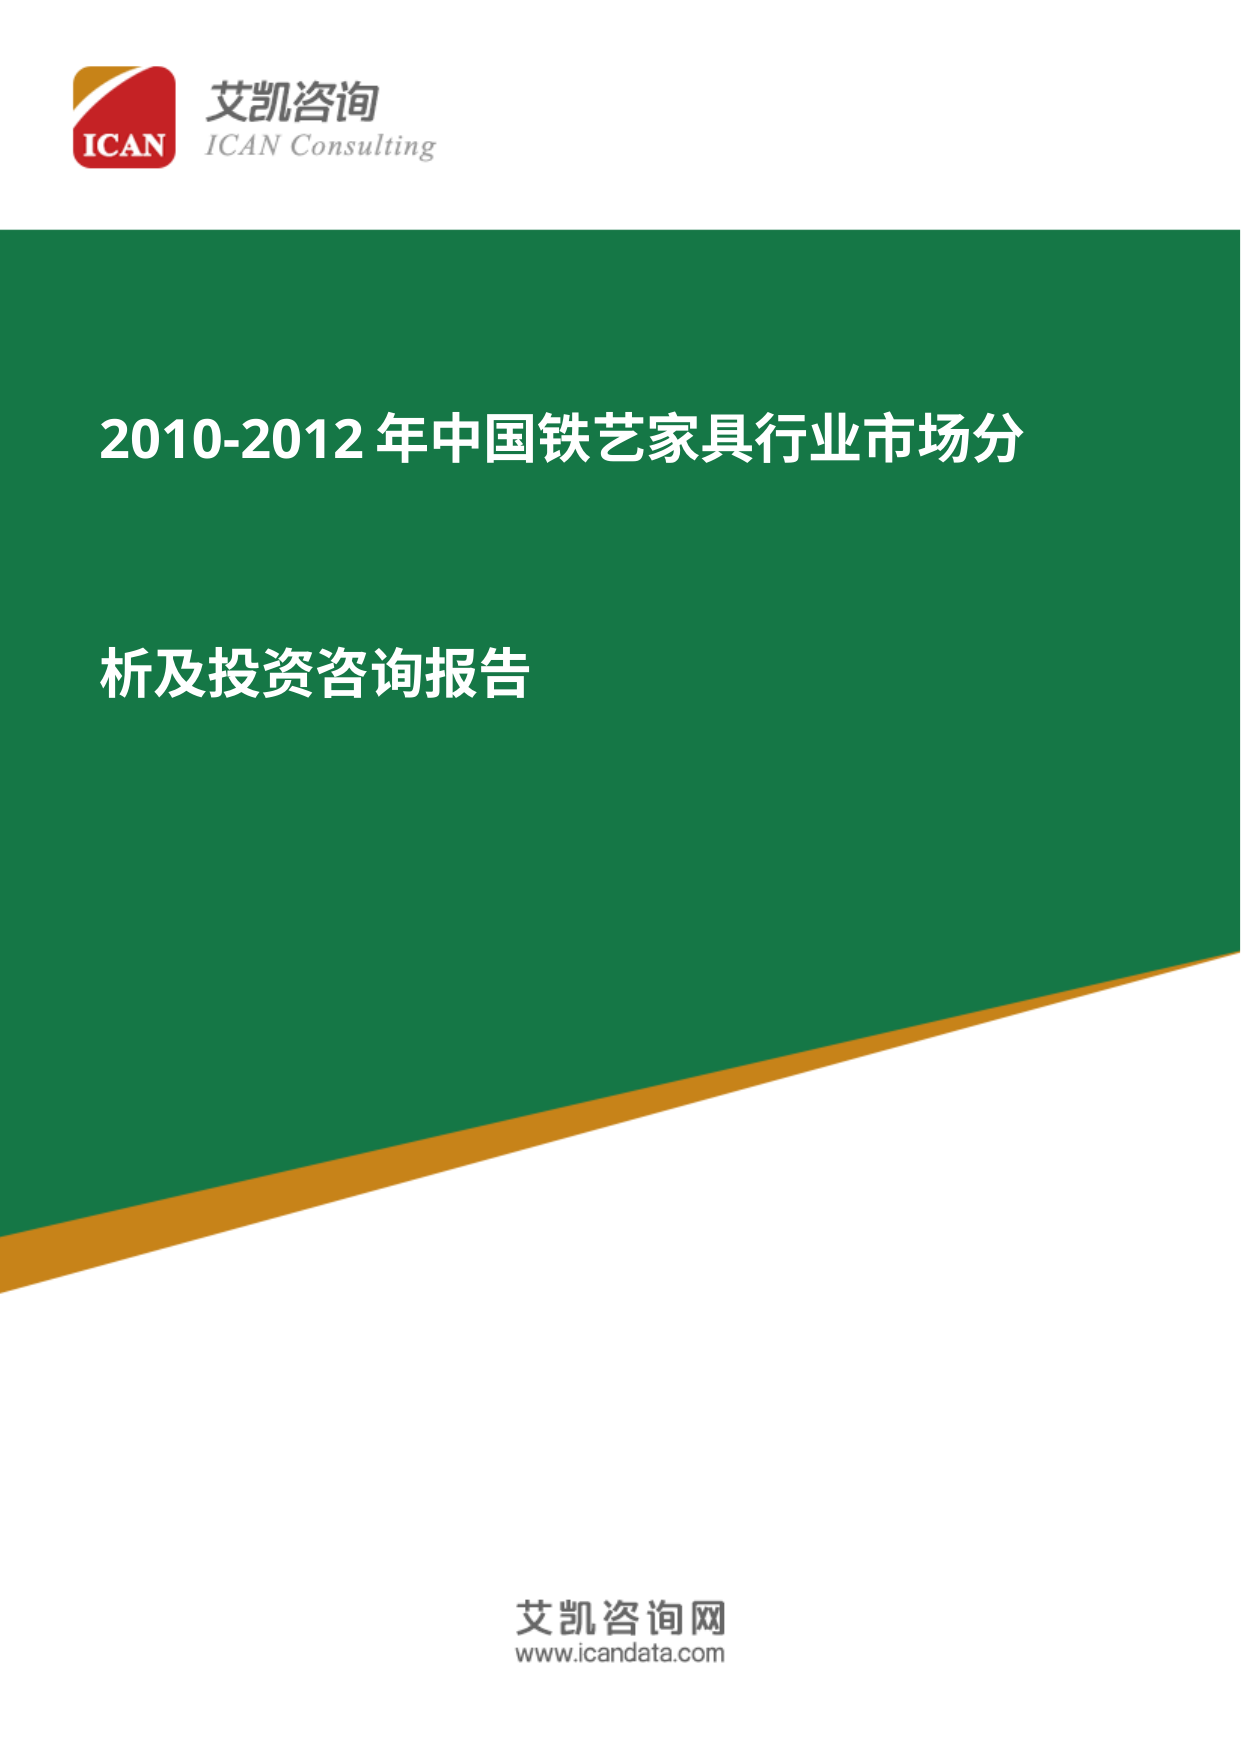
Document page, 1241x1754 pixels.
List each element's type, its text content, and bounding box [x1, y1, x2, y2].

subtitle 2010-2012年中国铁艺家具行业市场分析及投资咨询报告 [99, 386, 1053, 718]
picture [0, 5, 1241, 1754]
